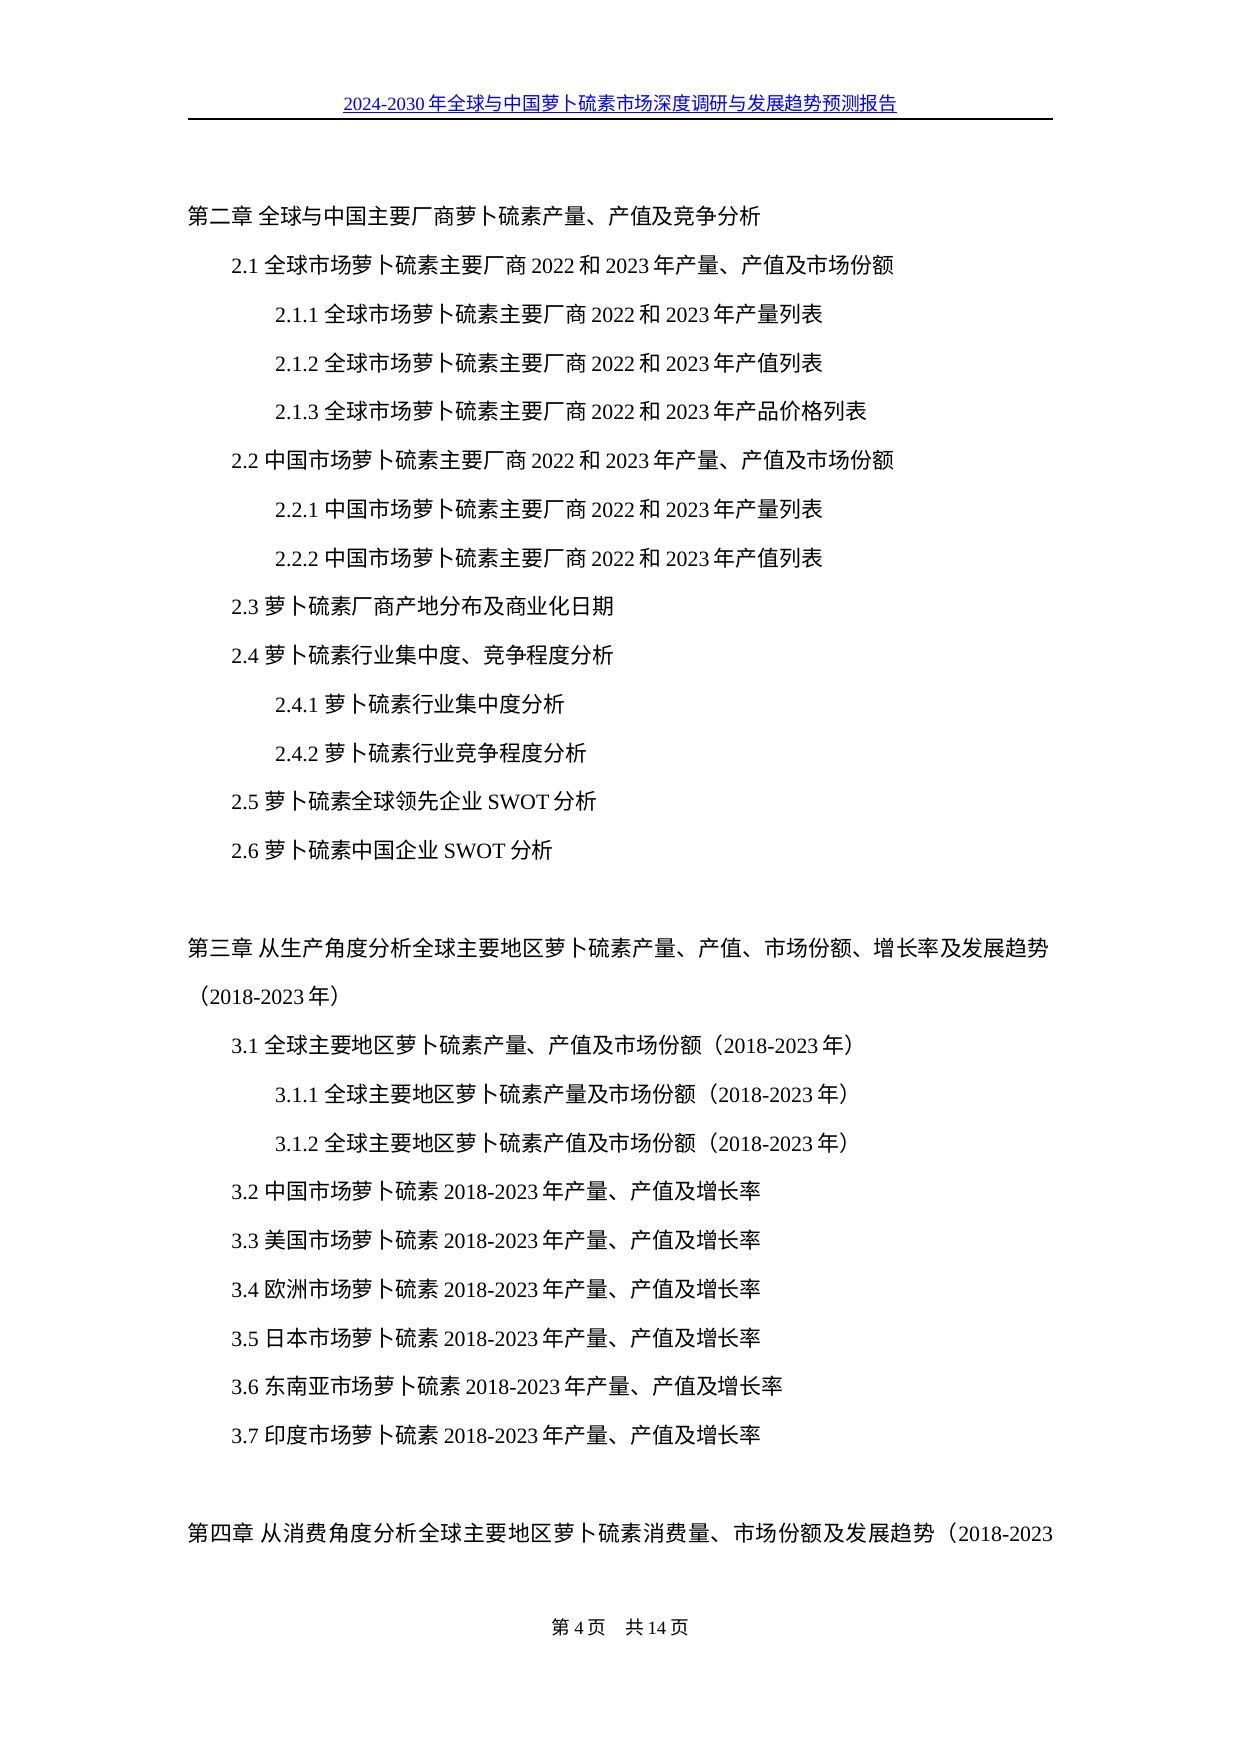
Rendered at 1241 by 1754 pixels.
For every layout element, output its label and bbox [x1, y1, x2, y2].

text [187, 150, 1053, 1548]
